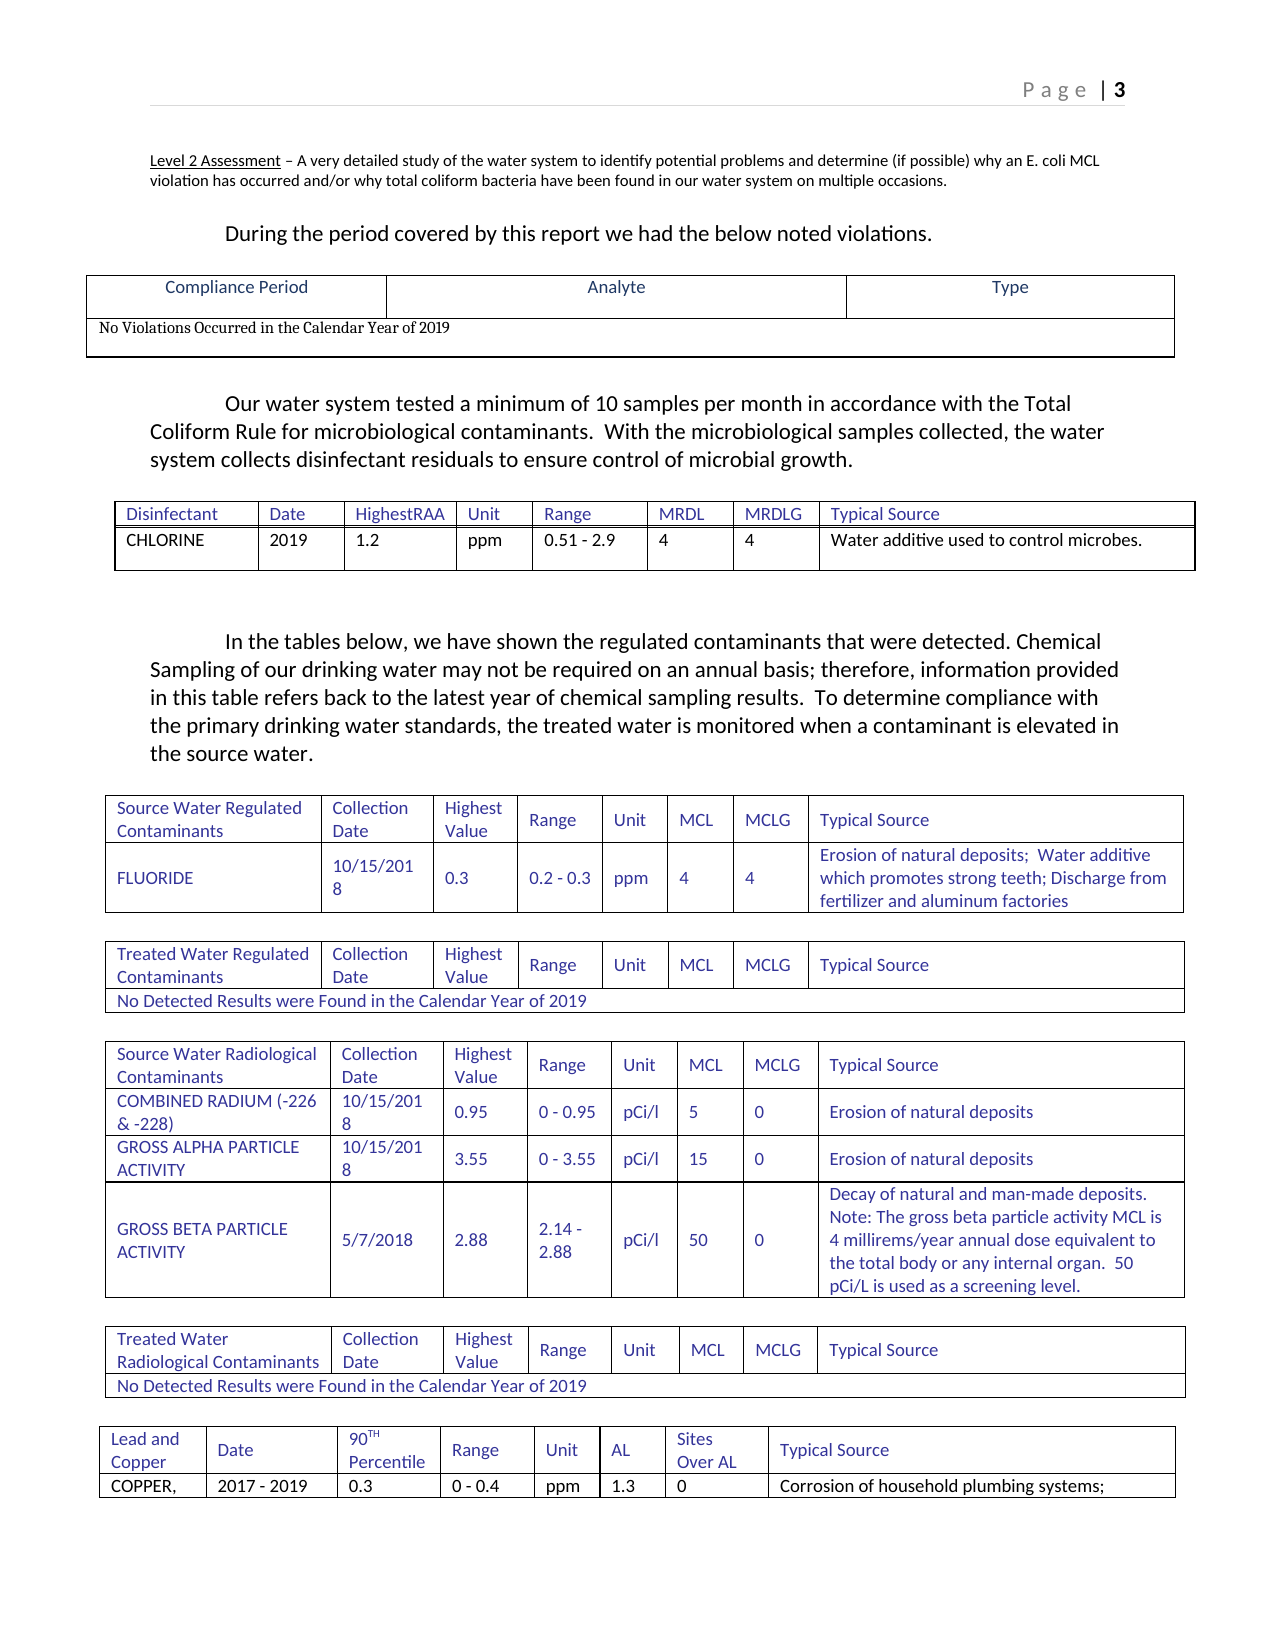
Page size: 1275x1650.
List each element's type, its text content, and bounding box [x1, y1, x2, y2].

table_cell 1.2 [345, 528, 456, 570]
text Level 2 Assessment – A very detailed study of the water system to identify potential problems and determine (if possible) why an E. coli MCL violation has occurred and/or why total coliform bacteria have been found in our water system on multiple occasions. [150, 150, 1125, 191]
table_header MRDL [648, 502, 733, 525]
table_cell Water additive used to control microbes. [820, 528, 1194, 570]
table_header Highest Value [444, 1042, 527, 1088]
table_header MCLG [744, 1327, 817, 1373]
table_cell 0.95 [444, 1089, 527, 1134]
table_cell 4 [734, 528, 819, 570]
table_cell 0.3 [338, 1474, 440, 1497]
table_header Compliance Period [87, 276, 386, 317]
table_cell 3.55 [444, 1136, 527, 1181]
table_cell 4 [734, 843, 808, 912]
table_header Type [847, 276, 1174, 317]
table_header [678, 1042, 743, 1088]
table_header Range [533, 502, 647, 525]
table_cell 0 [666, 1474, 768, 1497]
table_cell 2019 [259, 528, 344, 570]
table_cell 0 - 3.55 [528, 1136, 611, 1181]
table_cell No Detected Results were Found in the Calendar Year of 2019 [106, 989, 1184, 1012]
table_header MRDLG [734, 502, 819, 525]
table_cell COMBINED RADIUM (-226 & -228) [106, 1089, 330, 1134]
text Our water system tested a minimum of 10 samples per month in accordance with the Total Coliform Rule for microbiological contaminants. With the microbiological samples collected, the water system collects disinfectant residuals to ensure control of microbial growth. [150, 389, 1125, 473]
table_cell Erosion of natural deposits; Water additive which promotes strong teeth; Discharge from fertilizer and aluminum factories [809, 843, 1183, 912]
table_header Unit [457, 502, 532, 525]
table_cell 0.51 - 2.9 [533, 528, 647, 570]
table_header Typical Source [809, 796, 1183, 842]
table_header Highest Value [444, 1327, 528, 1373]
table_header Unit [603, 942, 668, 988]
table_header Range [519, 942, 602, 988]
table_header 90TH Percentile [338, 1427, 440, 1473]
table_cell 5/7/2018 [331, 1183, 443, 1297]
table_cell ppm [535, 1474, 599, 1497]
table_cell 5 [678, 1089, 743, 1134]
table_header MCLG [744, 1042, 818, 1088]
table_header Typical Source [818, 1327, 1185, 1373]
table_cell 0.2 - 0.3 [518, 843, 602, 912]
table_header AL [601, 1427, 665, 1473]
table_header Typical Source [820, 502, 1194, 525]
table_header Collection Date [322, 796, 433, 842]
table_header MCLG [734, 796, 808, 842]
table_header Date [259, 502, 344, 525]
table_header Sites Over AL [666, 1427, 768, 1473]
table_cell Erosion of natural deposits [819, 1089, 1184, 1134]
table_header Analyte [387, 276, 846, 317]
table_header Disinfectant [116, 502, 258, 525]
table_header Typical Source [819, 1042, 1184, 1088]
table_cell 0 [744, 1183, 818, 1297]
table_header Collection Date [322, 942, 433, 988]
table_cell 0 - 0.95 [528, 1089, 611, 1134]
table_header Collection Date [332, 1327, 443, 1373]
table_cell 2.88 [444, 1183, 527, 1297]
table_cell ppm [457, 528, 532, 570]
table_cell No Detected Results were Found in the Calendar Year of 2019 [106, 1374, 1185, 1397]
table_cell GROSS BETA PARTICLE ACTIVITY [106, 1183, 330, 1297]
table_cell GROSS ALPHA PARTICLE ACTIVITY [106, 1136, 330, 1181]
table_cell COPPER, FREE [100, 1474, 206, 1497]
table_cell 10/15/2018 [322, 843, 433, 912]
table_header MCLG [734, 942, 808, 988]
table_cell 50 [678, 1183, 743, 1297]
table_cell No Violations Occurred in the Calendar Year of 2019 [87, 319, 1174, 356]
table_cell pCi/l [612, 1183, 677, 1297]
table_header Typical Source [809, 942, 1184, 988]
table_header Lead and Copper [100, 1427, 206, 1473]
table_cell ppm [603, 843, 667, 912]
text During the period covered by this report we had the below noted violations. [150, 219, 1125, 247]
table_header Range [529, 1327, 611, 1373]
table_header Collection Date [331, 1042, 443, 1088]
table_header HighestRAA [345, 502, 456, 525]
table_cell 0.3 [434, 843, 517, 912]
table_cell 0 [744, 1136, 818, 1181]
table_cell 0 [744, 1089, 818, 1134]
table_header Highest Value [434, 796, 517, 842]
table_header Typical Source [769, 1427, 1175, 1473]
table_cell Erosion of natural deposits [819, 1136, 1184, 1181]
table_cell 0 - 0.4 [441, 1474, 534, 1497]
table_header Range [528, 1042, 611, 1088]
table_cell Decay of natural and man-made deposits. Note: The gross beta particle activity MCL is 4 millirems/year annual dose equivalent to the total body or any internal organ. 50 pCi/L is used as a screening level. [819, 1183, 1184, 1297]
table_header Date [207, 1427, 337, 1473]
table_cell 2017 - 2019 [207, 1474, 337, 1497]
text In the tables below, we have shown the regulated contaminants that were detected. Chemical Sampling of our drinking water may not be required on an annual basis; therefore, information provided in this table refers back to the latest year of chemical sampling results. To determine compliance with the primary drinking water standards, the treated water is monitored when a contaminant is elevated in the source water. [150, 627, 1125, 767]
table_cell CHLORINE [116, 528, 258, 570]
table_header Source Water Regulated Contaminants [106, 796, 321, 842]
table_cell 10/15/2018 [331, 1136, 443, 1181]
table_header Unit [612, 1327, 679, 1373]
table_header [669, 942, 733, 988]
table_header Source Water Radiological Contaminants [106, 1042, 330, 1088]
table_header Treated Water Regulated Contaminants [106, 942, 321, 988]
table_header Unit [603, 796, 667, 842]
table_cell FLUORIDE [106, 843, 321, 912]
table_cell 15 [678, 1136, 743, 1181]
table_cell 2.14 - 2.88 [528, 1183, 611, 1297]
table_header Treated Water Radiological Contaminants [106, 1327, 331, 1373]
table_header [668, 796, 733, 842]
table_header [680, 1327, 743, 1373]
table_cell 4 [668, 843, 733, 912]
table_cell pCi/l [612, 1136, 677, 1181]
table_cell 4 [648, 528, 733, 570]
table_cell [769, 1474, 1175, 1497]
table_header Highest Value [434, 942, 518, 988]
table_header Unit [535, 1427, 599, 1473]
table_cell 10/15/2018 [331, 1089, 443, 1134]
table_cell pCi/l [612, 1089, 677, 1134]
table_header Range [518, 796, 602, 842]
table_header Range [441, 1427, 534, 1473]
table_cell 1.3 [601, 1474, 665, 1497]
table_header Unit [612, 1042, 677, 1088]
